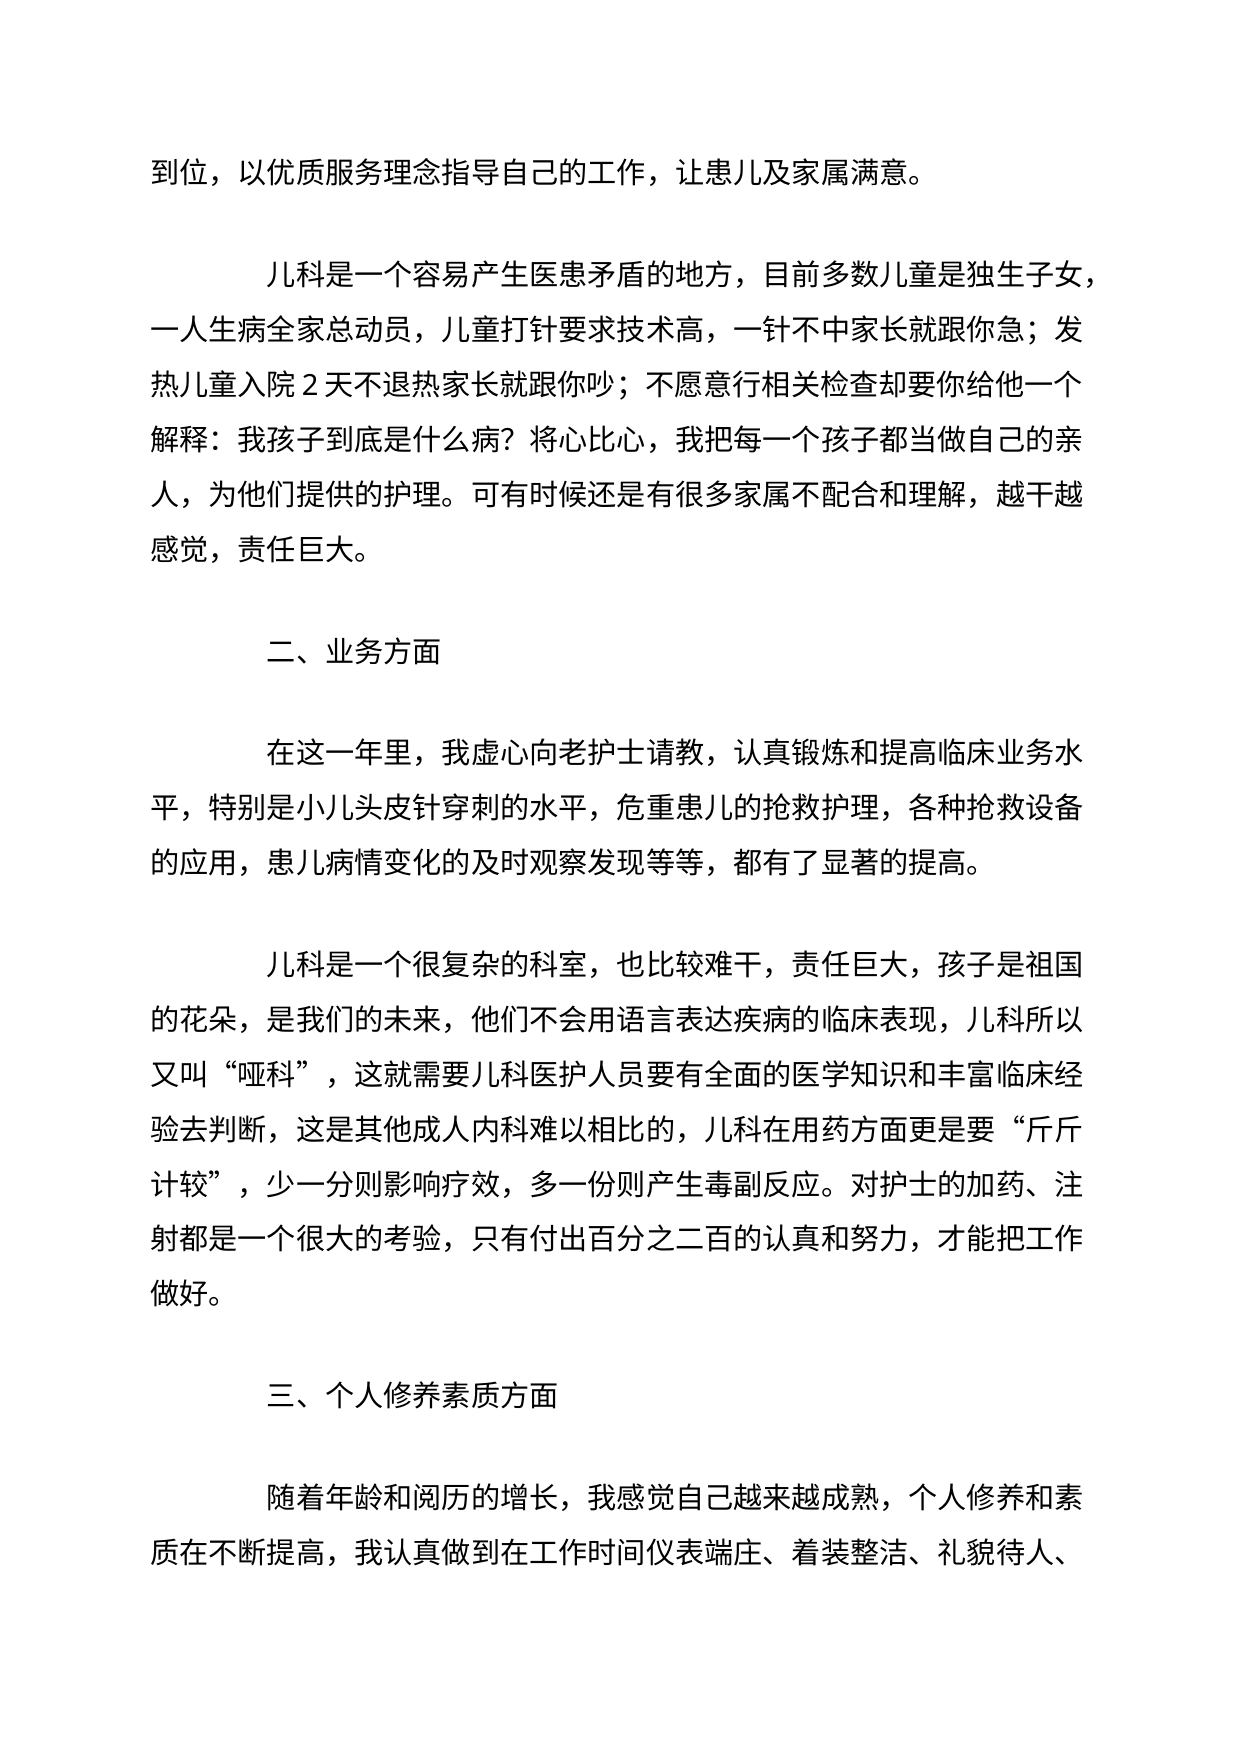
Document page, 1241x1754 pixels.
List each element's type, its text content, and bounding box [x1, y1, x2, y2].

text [150, 1474, 1090, 1572]
text 三、个人修养素质方面 [150, 1373, 1090, 1415]
text 儿科是一个容易产生医患矛盾的地方，目前多数儿童是独生子女，一人生病全家总动员，儿童打针要求技术高，一针不中家长就跟你急；发热儿童入院2天不退热家长就跟你吵；不愿意行相关检查却要你给他一个解释：我孩子到底是什么病？将心比心，我把每一个孩子都当做自己的亲人，为他们提供的护理。可有时候还是有很多家属不配合和理解，越干越感觉，责任巨大。 [150, 252, 1090, 569]
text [150, 150, 1090, 192]
text 二、业务方面 [150, 628, 1090, 670]
text 在这一年里，我虚心向老护士请教，认真锻炼和提高临床业务水平，特别是小儿头皮针穿刺的水平，危重患儿的抢救护理，各种抢救设备的应用，患儿病情变化的及时观察发现等等，都有了显著的提高。 [150, 730, 1090, 882]
text 儿科是一个很复杂的科室，也比较难干，责任巨大，孩子是祖国的花朵，是我们的未来，他们不会用语言表达疾病的临床表现，儿科所以又叫“哑科”，这就需要儿科医护人员要有全面的医学知识和丰富临床经验去判断，这是其他成人内科难以相比的，儿科在用药方面更是要“斤斤计较”，少一分则影响疗效，多一份则产生毒副反应。对护士的加药、注射都是一个很大的考验，只有付出百分之二百的认真和努力，才能把工作做好。 [150, 941, 1090, 1313]
